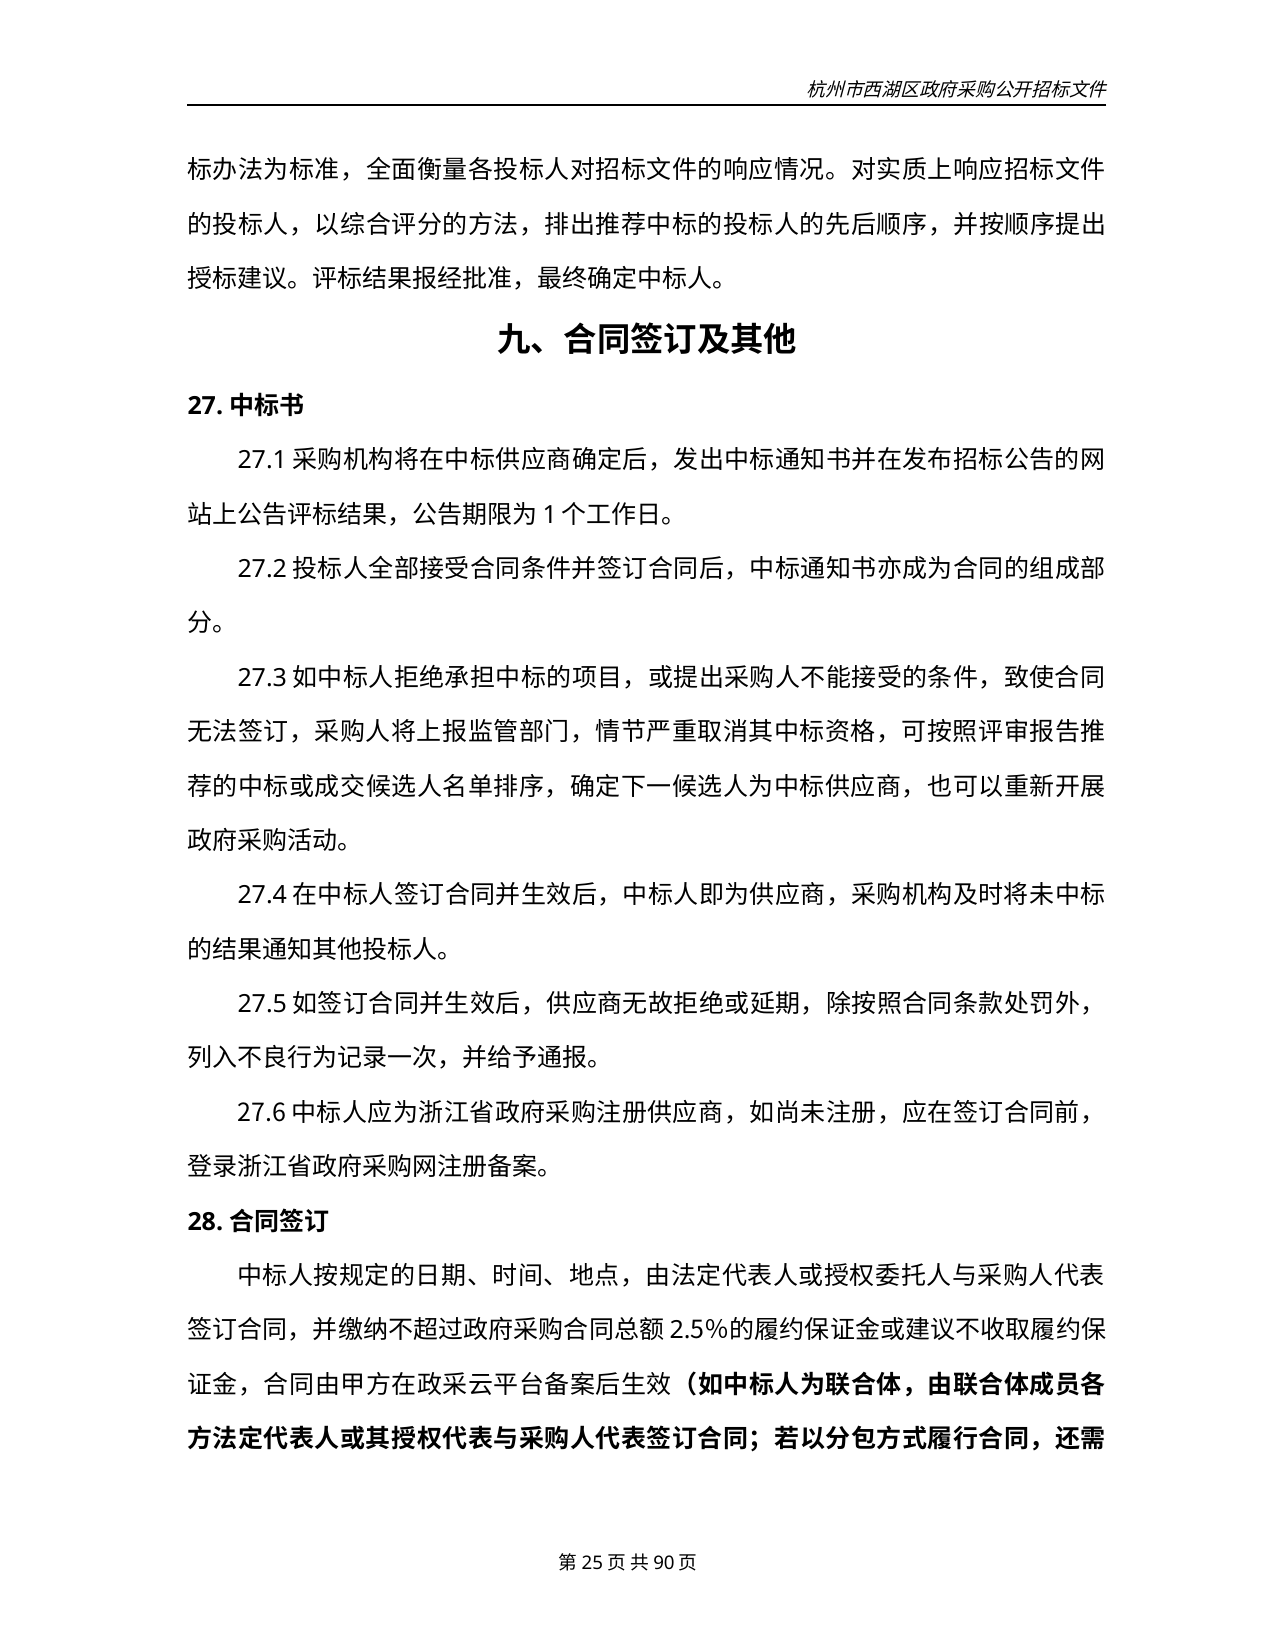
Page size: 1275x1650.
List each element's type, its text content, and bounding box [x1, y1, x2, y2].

text 27.6中标人应为浙江省政府采购注册供应商，如尚未注册，应在签订合同前，登录浙江省政府采购网注册备案。 [187, 1092, 1106, 1183]
text 27. 中标书 [187, 385, 1106, 422]
text 27.5如签订合同并生效后，供应商无故拒绝或延期，除按照合同条款处罚外，列入不良行为记录一次，并给予通报。 [187, 983, 1106, 1074]
text 27.2投标人全部接受合同条件并签订合同后，中标通知书亦成为合同的组成部分。 [187, 548, 1106, 639]
text 28. 合同签订 [187, 1201, 1106, 1237]
text 27.1采购机构将在中标供应商确定后，发出中标通知书并在发布招标公告的网站上公告评标结果，公告期限为1个工作日。 [187, 440, 1106, 530]
text 27.4在中标人签订合同并生效后，中标人即为供应商，采购机构及时将未中标的结果通知其他投标人。 [187, 875, 1106, 965]
text 九、合同签订及其他 [187, 313, 1106, 361]
text 27.3如中标人拒绝承担中标的项目，或提出采购人不能接受的条件，致使合同无法签订，采购人将上报监管部门，情节严重取消其中标资格，可按照评审报告推荐的中标或成交候选人名单排序，确定下一候选人为中标供应商，也可以重新开展政府采购活动。 [187, 657, 1106, 857]
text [187, 1255, 1106, 1455]
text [187, 150, 1106, 295]
